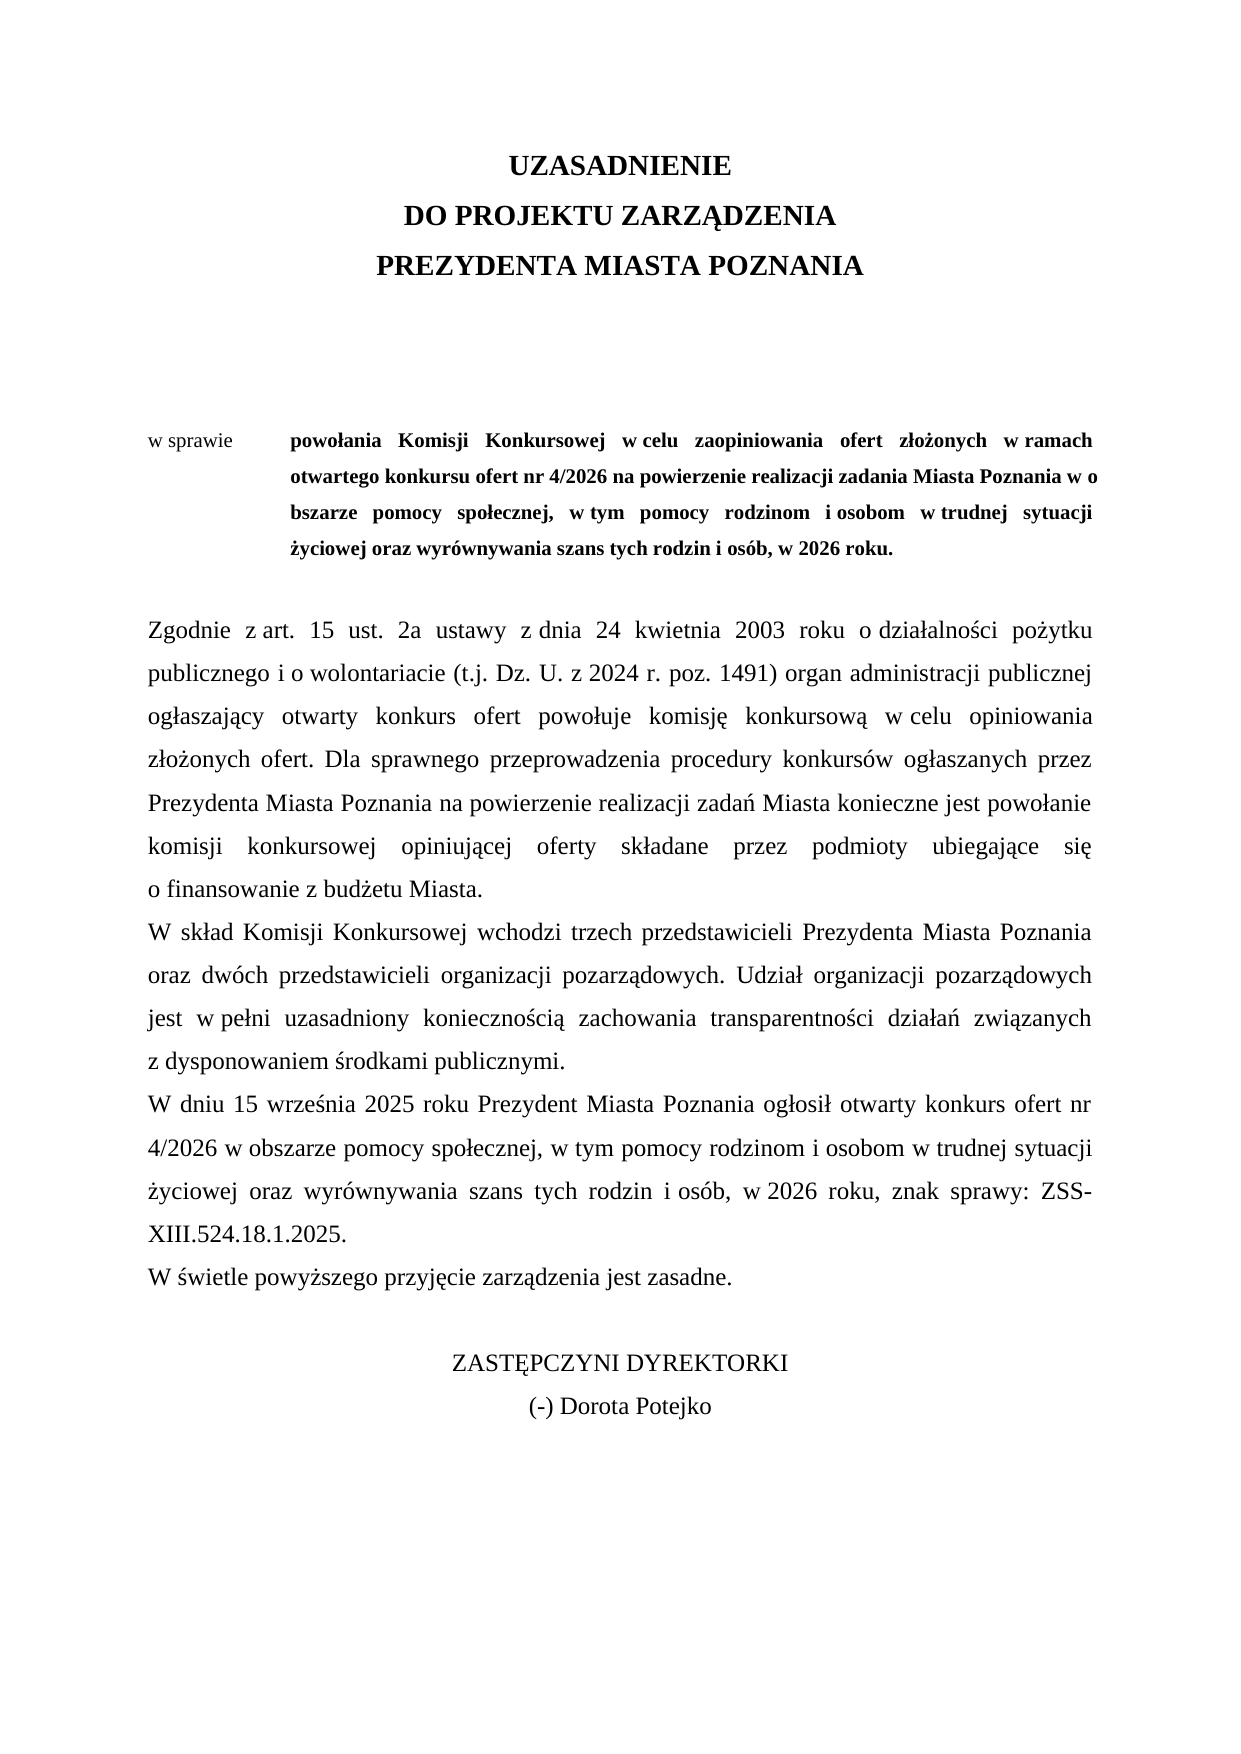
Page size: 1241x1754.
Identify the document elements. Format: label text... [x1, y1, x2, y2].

text Zgodnie z art. 15 ust. 2a ustawy z dnia 24 kwietnia 2003 roku o działalności pożytku publicznego i o wolontariacie (t.j. Dz. U. z 2024 r. poz. 1491) organ administracji publicznej ogłaszający otwarty konkurs ofert powołuje komisję konkursową w celu opiniowania złożonych ofert. Dla sprawnego przeprowadzenia procedury konkursów ogłaszanych przez Prezydenta Miasta Poznania na powierzenie realizacji zadań Miasta konieczne jest powołanie komisji konkursowej opiniującej oferty składane przez podmioty ubiegające się o finansowanie z budżetu Miasta. [148, 615, 1093, 903]
text ZASTĘPCZYNI DYREKTORKI [148, 1348, 1093, 1377]
subtitle PREZYDENTA MIASTA POZNANIA [148, 248, 1093, 282]
table_header w sprawie [136, 428, 279, 572]
text (-) Dorota Potejko [148, 1391, 1093, 1420]
subtitle UZASADNIENIE [148, 148, 1093, 181]
table_header powołania Komisji Konkursowej w celu zaopiniowania ofert złożonych w ramach otwartego konkursu ofert nr 4/2026 na powierzenie realizacji zadania Miasta Poznania w obszarze pomocy społecznej, w tym pomocy rodzinom i osobom w trudnej sytuacji życiowej oraz wyrównywania szans tych rodzin i osób, w 2026 roku. [279, 428, 1104, 572]
subtitle DO PROJEKTU ZARZĄDZENIA [148, 198, 1093, 231]
text W dniu 15 września 2025 roku Prezydent Miasta Poznania ogłosił otwarty konkurs ofert nr 4/2026 w obszarze pomocy społecznej, w tym pomocy rodzinom i osobom w trudnej sytuacji życiowej oraz wyrównywania szans tych rodzin i osób, w 2026 roku, znak sprawy: ZSS-XIII.524.18.1.2025. W świetle powyższego przyjęcie zarządzenia jest zasadne. [148, 1089, 1093, 1291]
text W skład Komisji Konkursowej wchodzi trzech przedstawicieli Prezydenta Miasta Poznania oraz dwóch przedstawicieli organizacji pozarządowych. Udział organizacji pozarządowych jest w pełni uzasadniony koniecznością zachowania transparentności działań związanych z dysponowaniem środkami publicznymi. [148, 917, 1093, 1075]
